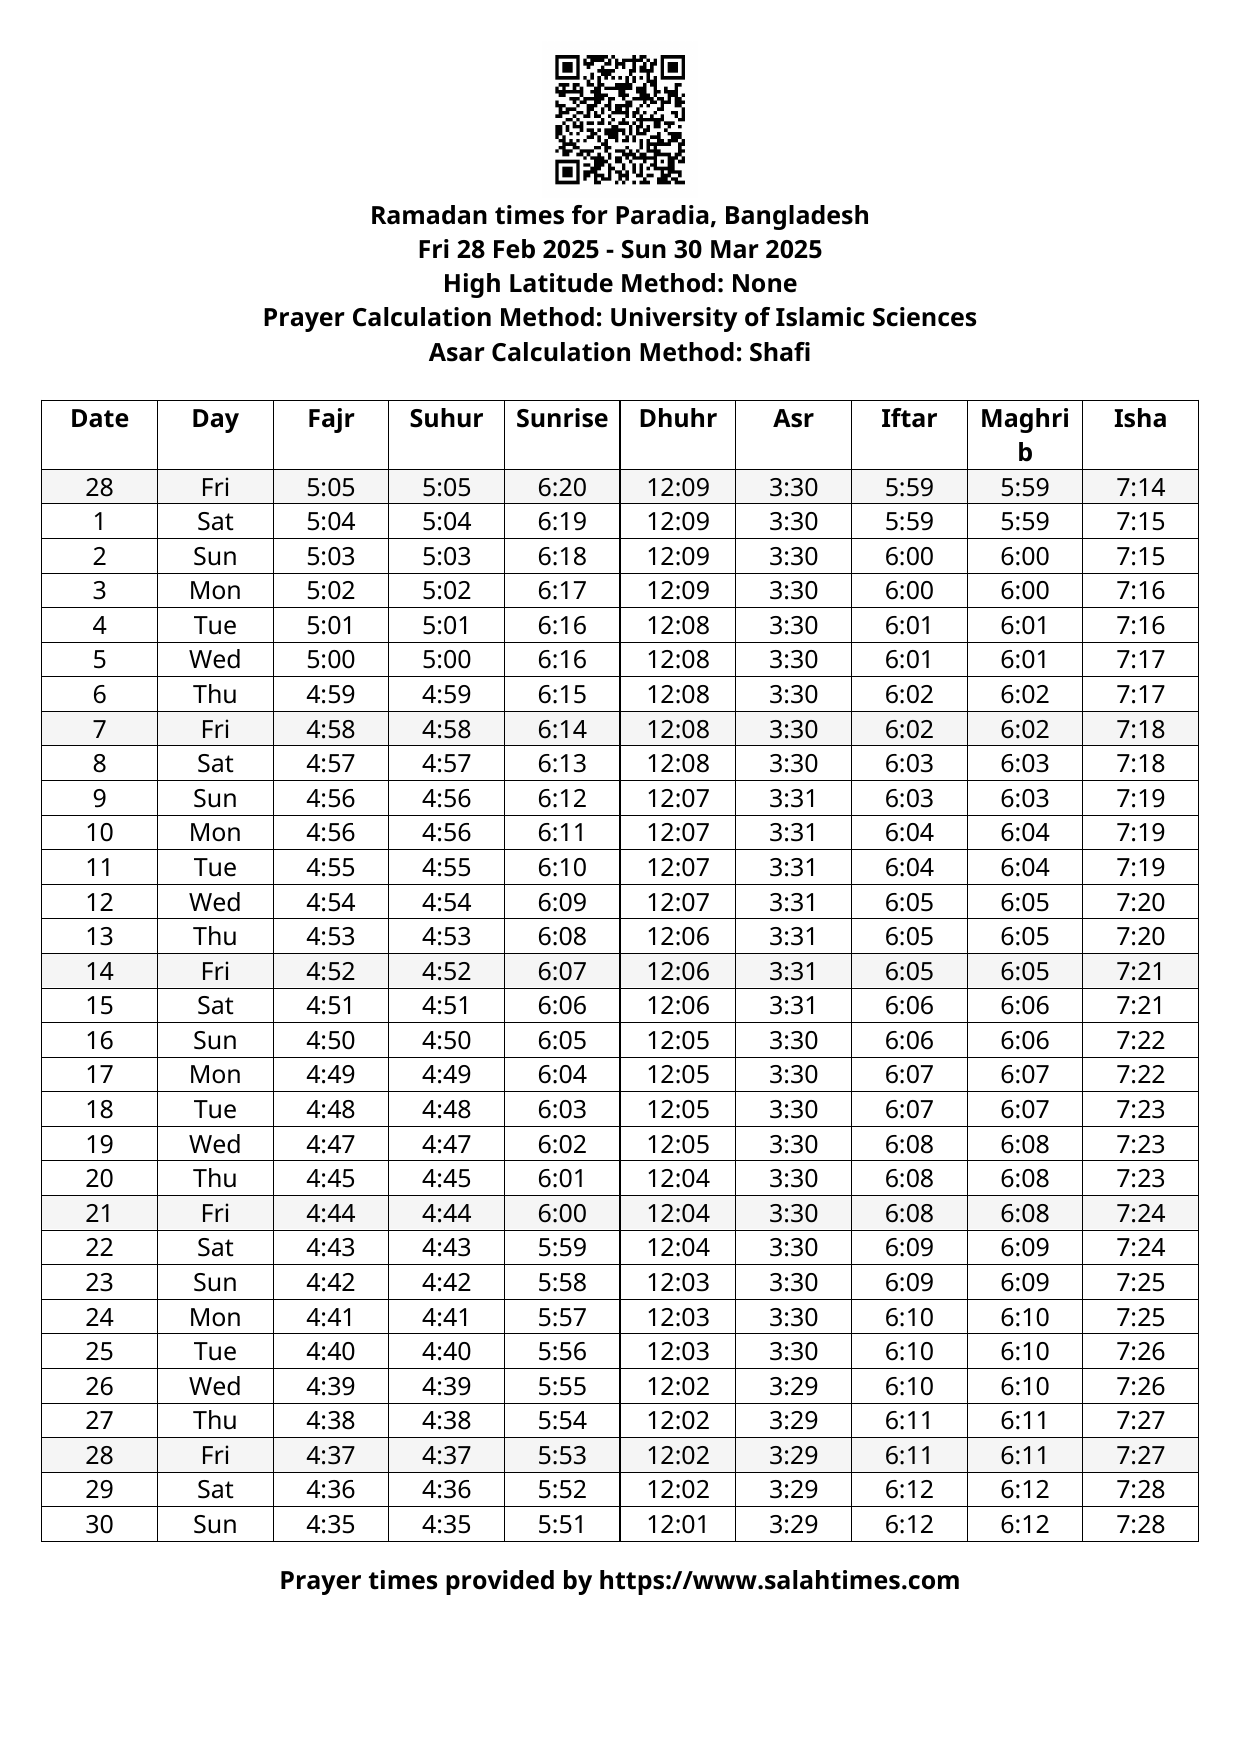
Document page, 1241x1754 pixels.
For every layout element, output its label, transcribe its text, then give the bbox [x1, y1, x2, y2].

table_cell 5:54 [505, 1404, 619, 1437]
table_cell 6:07 [505, 954, 619, 987]
table_cell 4:40 [274, 1334, 388, 1368]
table_cell 3:30 [736, 1161, 851, 1195]
table_cell Thu [158, 677, 273, 711]
table_cell 6:08 [852, 1127, 967, 1160]
table_cell 4:52 [274, 954, 388, 987]
table_cell Fri [158, 712, 273, 745]
table_cell 4:55 [274, 850, 388, 884]
table_cell 12:04 [621, 1161, 735, 1195]
table_cell 7:17 [1083, 643, 1198, 676]
table_cell 4:51 [389, 989, 504, 1022]
table_cell 4:58 [274, 712, 388, 745]
table_cell Sat [158, 1473, 273, 1506]
table_cell Thu [158, 1404, 273, 1437]
table_cell Wed [158, 1127, 273, 1160]
table_cell 12:09 [621, 539, 735, 572]
table_cell 4:53 [389, 919, 504, 953]
table_cell Mon [158, 1058, 273, 1091]
table_cell 3:31 [736, 816, 851, 849]
table_cell 4:49 [389, 1058, 504, 1091]
text Ramadan times for Paradia, Bangladesh [42, 198, 1198, 232]
table_cell 6:05 [968, 954, 1082, 987]
table_cell 7:15 [1083, 539, 1198, 572]
table_cell 5:01 [389, 608, 504, 642]
text Fri 28 Feb 2025 - Sun 30 Mar 2025 [42, 232, 1198, 266]
table_cell 4:35 [274, 1507, 388, 1541]
table_cell 6:11 [852, 1404, 967, 1437]
table_cell 6:12 [852, 1507, 967, 1541]
table_cell 5:05 [389, 470, 504, 503]
table_cell 4:50 [274, 1023, 388, 1057]
table_header Isha [1083, 401, 1198, 469]
table_cell 3:30 [736, 746, 851, 780]
table_cell 5:01 [274, 608, 388, 642]
table_cell 7:21 [1083, 989, 1198, 1022]
picture [542, 41, 699, 198]
table_cell 5:03 [389, 539, 504, 572]
table_cell 4:50 [389, 1023, 504, 1057]
table_cell 12:07 [621, 885, 735, 918]
table_cell 4:43 [274, 1231, 388, 1264]
table_cell 4:48 [389, 1092, 504, 1126]
text High Latitude Method: None [42, 266, 1198, 300]
table_cell 12:07 [621, 781, 735, 814]
table_cell 6:06 [968, 1023, 1082, 1057]
table_cell 3:30 [736, 1092, 851, 1126]
table_cell 12:01 [621, 1507, 735, 1541]
table_cell 20 [42, 1161, 157, 1195]
table_cell 7:17 [1083, 677, 1198, 711]
table_cell 7:24 [1083, 1196, 1198, 1229]
table_cell Sat [158, 746, 273, 780]
table_cell 4:59 [274, 677, 388, 711]
table_cell 6:16 [505, 643, 619, 676]
text Prayer Calculation Method: University of Islamic Sciences [42, 300, 1198, 334]
table_cell 6:09 [505, 885, 619, 918]
table_cell 5:55 [505, 1369, 619, 1402]
table_cell 3:30 [736, 574, 851, 607]
table_cell 4:35 [389, 1507, 504, 1541]
table_cell 4:53 [274, 919, 388, 953]
table_cell 6:09 [852, 1265, 967, 1299]
table_cell 7:16 [1083, 574, 1198, 607]
table_cell Thu [158, 1161, 273, 1195]
table_cell 6:06 [852, 989, 967, 1022]
table_cell 6:09 [968, 1265, 1082, 1299]
table_cell 6:03 [852, 746, 967, 780]
table_cell 5:51 [505, 1507, 619, 1541]
table_cell 6:10 [852, 1369, 967, 1402]
table_cell 6:17 [505, 574, 619, 607]
table_cell 3 [42, 574, 157, 607]
table_cell 6:05 [852, 885, 967, 918]
table_cell 28 [42, 1438, 157, 1472]
table_cell 12:04 [621, 1231, 735, 1264]
table_cell 3:29 [736, 1369, 851, 1402]
table_cell 7:23 [1083, 1161, 1198, 1195]
table_cell 5:04 [389, 504, 504, 538]
table_cell 12:06 [621, 919, 735, 953]
table_cell 12:03 [621, 1300, 735, 1333]
table_cell 3:30 [736, 1300, 851, 1333]
table_cell 5:59 [852, 504, 967, 538]
table_cell 11 [42, 850, 157, 884]
table_cell 21 [42, 1196, 157, 1229]
table_cell 12:05 [621, 1092, 735, 1126]
table_cell 6:03 [968, 746, 1082, 780]
table_cell 4:36 [274, 1473, 388, 1506]
table_cell 6:15 [505, 677, 619, 711]
table_cell 6:14 [505, 712, 619, 745]
table_cell 3:30 [736, 539, 851, 572]
table_cell 15 [42, 989, 157, 1022]
table_cell 12:04 [621, 1196, 735, 1229]
table_cell 5:04 [274, 504, 388, 538]
table_cell 4:57 [389, 746, 504, 780]
table_cell 6:00 [505, 1196, 619, 1229]
table_cell 6:00 [852, 539, 967, 572]
table_cell 3:29 [736, 1404, 851, 1437]
table_cell Fri [158, 1196, 273, 1229]
table_cell 5:52 [505, 1473, 619, 1506]
table_cell 26 [42, 1369, 157, 1402]
table_cell 6:11 [505, 816, 619, 849]
table_cell 7:24 [1083, 1231, 1198, 1264]
table_cell 7:21 [1083, 954, 1198, 987]
table_cell 6:02 [852, 677, 967, 711]
table_cell 7:19 [1083, 816, 1198, 849]
table_cell 4:43 [389, 1231, 504, 1264]
table_cell 5:56 [505, 1334, 619, 1368]
table_cell 4:56 [274, 781, 388, 814]
table_cell 5:58 [505, 1265, 619, 1299]
table_cell 7:18 [1083, 746, 1198, 780]
table_cell 4:41 [274, 1300, 388, 1333]
table_cell 4:49 [274, 1058, 388, 1091]
table_cell 5:53 [505, 1438, 619, 1472]
table_cell 12:06 [621, 989, 735, 1022]
table_cell Sun [158, 781, 273, 814]
table_cell 12:05 [621, 1058, 735, 1091]
table_cell 7:22 [1083, 1023, 1198, 1057]
table_cell 7:25 [1083, 1300, 1198, 1333]
table_cell 5 [42, 643, 157, 676]
table_cell 16 [42, 1023, 157, 1057]
table_header Suhur [389, 401, 504, 469]
table_cell 4:55 [389, 850, 504, 884]
table_cell 6:04 [852, 816, 967, 849]
table_cell 6:02 [852, 712, 967, 745]
table_cell 6:04 [968, 850, 1082, 884]
table_cell 6:12 [505, 781, 619, 814]
table_header Dhuhr [621, 401, 735, 469]
table_cell 6:04 [968, 816, 1082, 849]
table_cell 13 [42, 919, 157, 953]
table_cell 3:30 [736, 677, 851, 711]
table_cell 6:01 [968, 643, 1082, 676]
table_cell 5:00 [274, 643, 388, 676]
table_cell 3:30 [736, 1196, 851, 1229]
table_header Fajr [274, 401, 388, 469]
table_cell Sat [158, 504, 273, 538]
table_cell 12:08 [621, 643, 735, 676]
table_cell 7:27 [1083, 1404, 1198, 1437]
table_cell 12:02 [621, 1369, 735, 1402]
table_cell 6:10 [505, 850, 619, 884]
table_cell Sun [158, 1265, 273, 1299]
table_cell 12:02 [621, 1473, 735, 1506]
table_header Asr [736, 401, 851, 469]
table_cell 4:58 [389, 712, 504, 745]
table_cell 4:44 [389, 1196, 504, 1229]
table_cell 4:51 [274, 989, 388, 1022]
table_cell 6:11 [968, 1438, 1082, 1472]
table_cell 7:19 [1083, 850, 1198, 884]
text Asar Calculation Method: Shafi [42, 334, 1198, 368]
table_cell 6:10 [968, 1300, 1082, 1333]
table_cell 6:11 [968, 1404, 1082, 1437]
table_cell 4:38 [389, 1404, 504, 1437]
table_cell 6:10 [852, 1334, 967, 1368]
table_cell 4:45 [389, 1161, 504, 1195]
table_cell 4:47 [274, 1127, 388, 1160]
table_cell 12:07 [621, 850, 735, 884]
table_cell 6:01 [968, 608, 1082, 642]
table_cell 6:05 [968, 919, 1082, 953]
table_cell 24 [42, 1300, 157, 1333]
table_cell 7:14 [1083, 470, 1198, 503]
table_cell 12:05 [621, 1127, 735, 1160]
table_cell 6:12 [968, 1507, 1082, 1541]
table_cell 6:02 [505, 1127, 619, 1160]
table_cell 6:01 [852, 608, 967, 642]
table_cell 6:00 [968, 539, 1082, 572]
table_cell 6:19 [505, 504, 619, 538]
table_cell 5:03 [274, 539, 388, 572]
table_cell 4:45 [274, 1161, 388, 1195]
table_cell 4:47 [389, 1127, 504, 1160]
table_cell 12:03 [621, 1334, 735, 1368]
table_cell 19 [42, 1127, 157, 1160]
table_cell 5:00 [389, 643, 504, 676]
table_cell Tue [158, 1092, 273, 1126]
table_cell Mon [158, 1300, 273, 1333]
table_cell 9 [42, 781, 157, 814]
table_cell 6:06 [505, 989, 619, 1022]
table_cell 6:05 [852, 954, 967, 987]
table_cell 8 [42, 746, 157, 780]
table_cell 5:59 [968, 504, 1082, 538]
table_cell 12:08 [621, 608, 735, 642]
table_cell 3:31 [736, 919, 851, 953]
table_cell 6:09 [968, 1231, 1082, 1264]
table_cell 4:48 [274, 1092, 388, 1126]
table_cell 12:08 [621, 677, 735, 711]
table_cell 3:30 [736, 1127, 851, 1160]
table_cell 6:13 [505, 746, 619, 780]
table_cell 6:12 [852, 1473, 967, 1506]
table_cell 6:05 [852, 919, 967, 953]
table_cell 5:59 [852, 470, 967, 503]
table_cell 6:05 [968, 885, 1082, 918]
table_cell 7:28 [1083, 1507, 1198, 1541]
table_cell 4:54 [389, 885, 504, 918]
table_cell 7:22 [1083, 1058, 1198, 1091]
table_cell 6:12 [968, 1473, 1082, 1506]
table_cell 6:00 [968, 574, 1082, 607]
table_cell 12:07 [621, 816, 735, 849]
table_cell 7:16 [1083, 608, 1198, 642]
table_cell 12:09 [621, 574, 735, 607]
table_cell Wed [158, 643, 273, 676]
table_cell 3:31 [736, 989, 851, 1022]
table_cell 28 [42, 470, 157, 503]
table_cell 4:41 [389, 1300, 504, 1333]
table_cell 3:29 [736, 1438, 851, 1472]
table_cell 5:05 [274, 470, 388, 503]
table_cell 4:37 [274, 1438, 388, 1472]
table_cell 6:08 [852, 1196, 967, 1229]
table_cell 7:26 [1083, 1369, 1198, 1402]
table_header Iftar [852, 401, 967, 469]
table_cell 30 [42, 1507, 157, 1541]
table_cell 6:10 [968, 1369, 1082, 1402]
table_cell 6:03 [968, 781, 1082, 814]
table_cell 3:29 [736, 1473, 851, 1506]
table_cell Sat [158, 989, 273, 1022]
table_cell 22 [42, 1231, 157, 1264]
table_cell 7:26 [1083, 1334, 1198, 1368]
table_cell 6:10 [852, 1300, 967, 1333]
table_cell 6:08 [505, 919, 619, 953]
table_cell 3:30 [736, 1023, 851, 1057]
table_cell 6:02 [968, 677, 1082, 711]
table_cell Sat [158, 1231, 273, 1264]
table_cell Wed [158, 1369, 273, 1402]
table_cell 4:42 [389, 1265, 504, 1299]
table_cell 7:19 [1083, 781, 1198, 814]
table_cell 3:30 [736, 643, 851, 676]
table_cell 3:31 [736, 850, 851, 884]
table_cell 6:04 [852, 850, 967, 884]
table_cell Mon [158, 574, 273, 607]
table_cell 6:08 [852, 1161, 967, 1195]
table_cell 4:44 [274, 1196, 388, 1229]
table_cell Fri [158, 954, 273, 987]
table_cell Tue [158, 1334, 273, 1368]
table_cell 6:09 [852, 1231, 967, 1264]
table_cell 12:09 [621, 504, 735, 538]
table_cell 3:31 [736, 954, 851, 987]
table_cell 12:02 [621, 1438, 735, 1472]
table_cell 6:16 [505, 608, 619, 642]
table_cell 12:09 [621, 470, 735, 503]
table_cell 3:31 [736, 781, 851, 814]
table_cell 7:23 [1083, 1127, 1198, 1160]
table_cell 4:37 [389, 1438, 504, 1472]
table_cell 6:01 [505, 1161, 619, 1195]
table_cell 6:01 [852, 643, 967, 676]
table_header Date [42, 401, 157, 469]
table_cell 6:08 [968, 1161, 1082, 1195]
table_cell 4:39 [274, 1369, 388, 1402]
table_cell Sun [158, 1507, 273, 1541]
table_cell 6:11 [852, 1438, 967, 1472]
table_cell 6:07 [852, 1092, 967, 1126]
table_cell 23 [42, 1265, 157, 1299]
table_cell 5:57 [505, 1300, 619, 1333]
table_cell 4:56 [389, 816, 504, 849]
table_cell Wed [158, 885, 273, 918]
table_cell 17 [42, 1058, 157, 1091]
table_cell 7:15 [1083, 504, 1198, 538]
table_cell 12:03 [621, 1265, 735, 1299]
table_cell 5:02 [274, 574, 388, 607]
table_cell 6:07 [968, 1092, 1082, 1126]
table_cell 12:05 [621, 1023, 735, 1057]
table_cell Sun [158, 539, 273, 572]
table_cell 4:42 [274, 1265, 388, 1299]
table_cell 4:52 [389, 954, 504, 987]
table_cell 12 [42, 885, 157, 918]
table_cell 3:30 [736, 712, 851, 745]
table_cell 3:29 [736, 1507, 851, 1541]
table_cell 6:10 [968, 1334, 1082, 1368]
table_cell 4:56 [389, 781, 504, 814]
table_cell Tue [158, 850, 273, 884]
table_cell 5:02 [389, 574, 504, 607]
table_cell Thu [158, 919, 273, 953]
table_header Sunrise [505, 401, 619, 469]
table_cell 4:57 [274, 746, 388, 780]
table_cell 3:30 [736, 1231, 851, 1264]
table_cell Fri [158, 470, 273, 503]
table_cell 5:59 [505, 1231, 619, 1264]
table_cell 18 [42, 1092, 157, 1126]
table_cell 5:59 [968, 470, 1082, 503]
table_cell 6:06 [968, 989, 1082, 1022]
table_cell 12:08 [621, 712, 735, 745]
table_cell 4 [42, 608, 157, 642]
table_cell Sun [158, 1023, 273, 1057]
table_cell 3:30 [736, 470, 851, 503]
table_cell 7:25 [1083, 1265, 1198, 1299]
table_cell 7:23 [1083, 1092, 1198, 1126]
table_cell 3:31 [736, 885, 851, 918]
table_cell 7:20 [1083, 885, 1198, 918]
table_cell 3:30 [736, 504, 851, 538]
table_cell Fri [158, 1438, 273, 1472]
table_cell 7:18 [1083, 712, 1198, 745]
table_cell 4:56 [274, 816, 388, 849]
table_cell 2 [42, 539, 157, 572]
table_cell 6:05 [505, 1023, 619, 1057]
table_cell 10 [42, 816, 157, 849]
text Prayer times provided by https://www.salahtimes.com [42, 1563, 1198, 1597]
table_header Day [158, 401, 273, 469]
table_cell 6:02 [968, 712, 1082, 745]
table_cell Tue [158, 608, 273, 642]
table_cell 1 [42, 504, 157, 538]
table_cell 6:00 [852, 574, 967, 607]
table_cell 6 [42, 677, 157, 711]
table_cell 25 [42, 1334, 157, 1368]
table_cell 4:54 [274, 885, 388, 918]
table_cell 27 [42, 1404, 157, 1437]
table_cell 3:30 [736, 1334, 851, 1368]
table_cell 3:30 [736, 608, 851, 642]
table_cell 6:06 [852, 1023, 967, 1057]
table_cell 7:27 [1083, 1438, 1198, 1472]
table_cell 6:20 [505, 470, 619, 503]
table_cell 6:03 [505, 1092, 619, 1126]
table_cell 4:59 [389, 677, 504, 711]
table_cell Mon [158, 816, 273, 849]
table_cell 12:06 [621, 954, 735, 987]
table_cell 3:30 [736, 1265, 851, 1299]
table_cell 12:02 [621, 1404, 735, 1437]
table_cell 7:28 [1083, 1473, 1198, 1506]
table_cell 4:40 [389, 1334, 504, 1368]
table_cell 29 [42, 1473, 157, 1506]
table_cell 7 [42, 712, 157, 745]
table_cell 4:39 [389, 1369, 504, 1402]
table_header Maghrib [968, 401, 1082, 469]
table_cell 6:07 [852, 1058, 967, 1091]
table_cell 4:38 [274, 1404, 388, 1437]
table_cell 6:04 [505, 1058, 619, 1091]
table_cell 3:30 [736, 1058, 851, 1091]
table_cell 6:18 [505, 539, 619, 572]
table_cell 6:07 [968, 1058, 1082, 1091]
table_cell 4:36 [389, 1473, 504, 1506]
table_cell 6:08 [968, 1196, 1082, 1229]
table_cell 6:03 [852, 781, 967, 814]
table_cell 6:08 [968, 1127, 1082, 1160]
table_cell 7:20 [1083, 919, 1198, 953]
table_cell 12:08 [621, 746, 735, 780]
table_cell 14 [42, 954, 157, 987]
